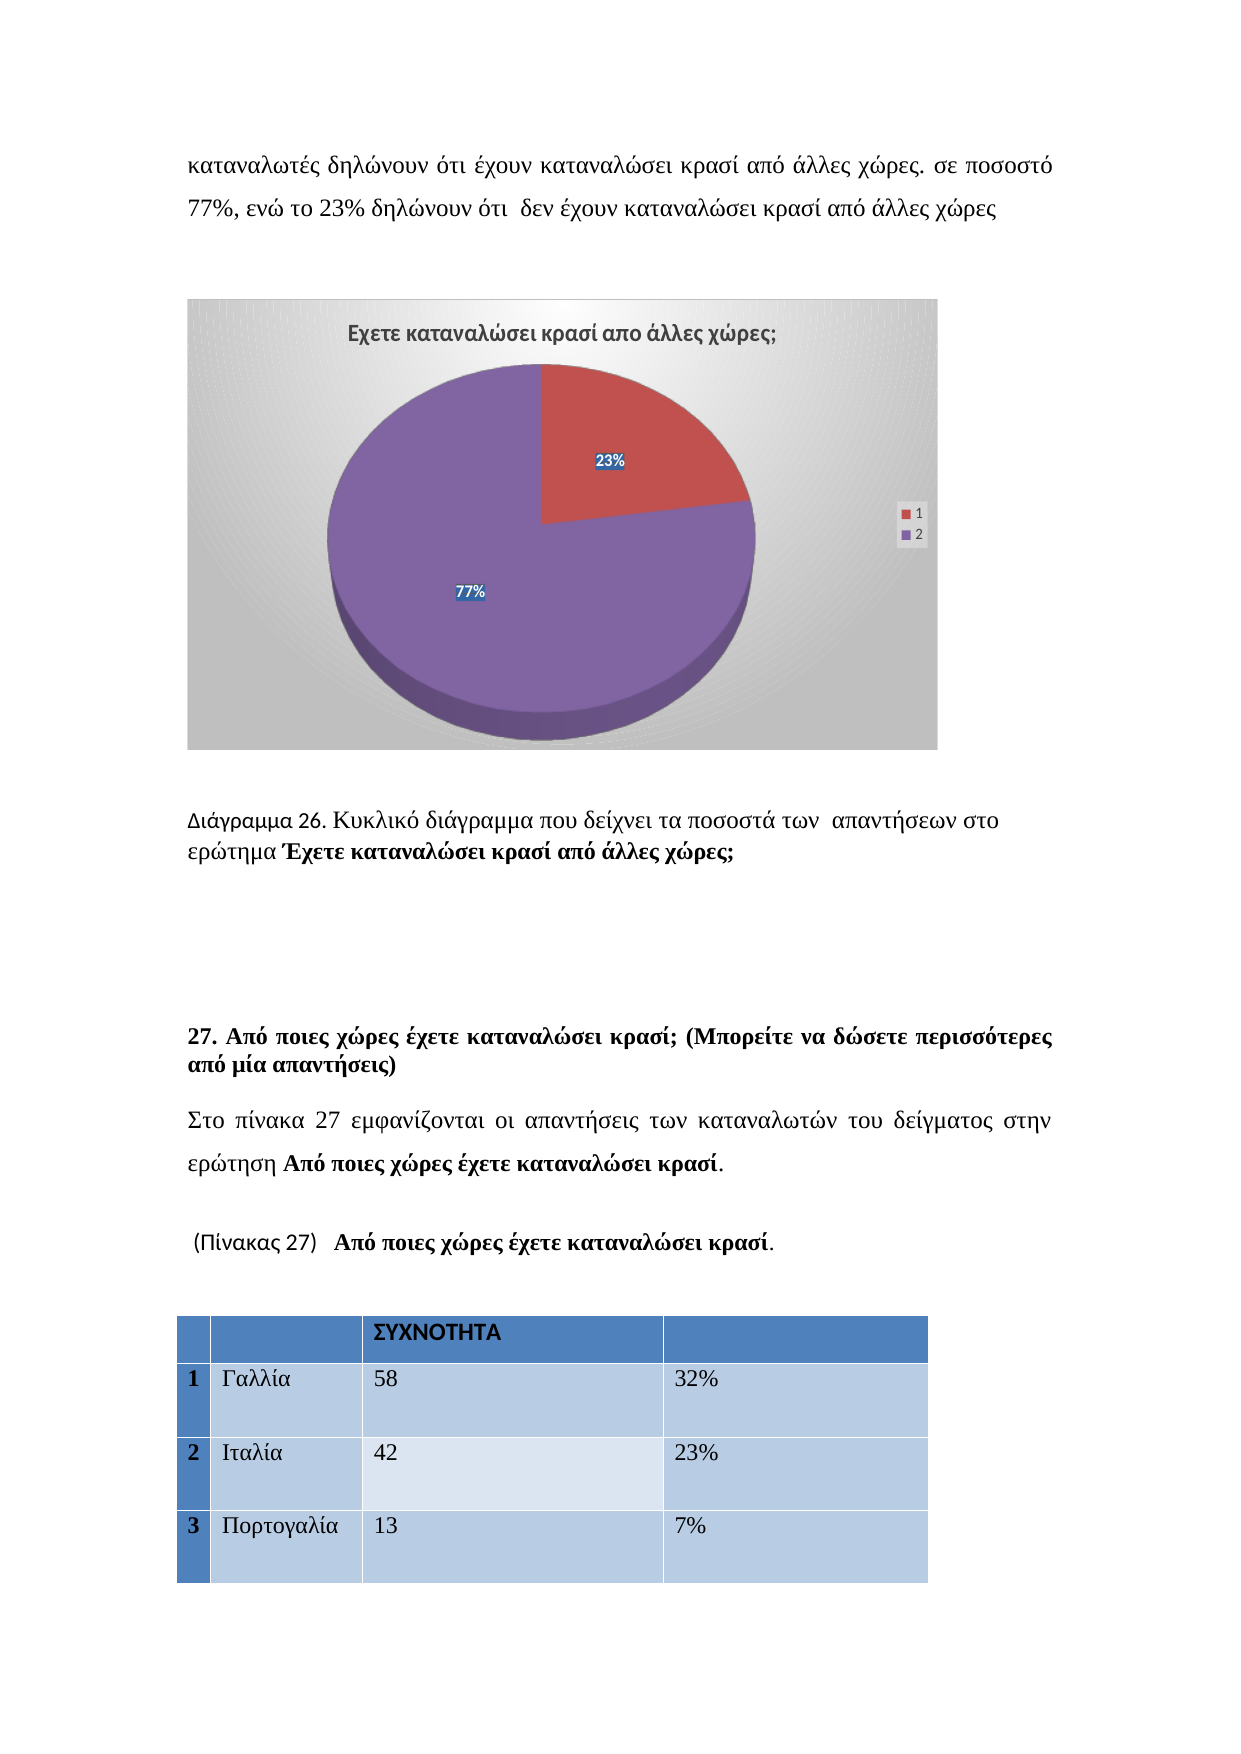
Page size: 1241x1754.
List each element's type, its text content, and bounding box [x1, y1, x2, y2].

table_cell 7% [664, 1511, 928, 1583]
table_header ΣΥΧΝΟΤΗΤΑ [363, 1316, 663, 1363]
table_header [177, 1316, 210, 1363]
table_cell 32% [664, 1364, 928, 1437]
table_cell 1 [177, 1364, 210, 1437]
table_cell 3 [177, 1511, 210, 1583]
table_cell Πορτογαλία [211, 1511, 362, 1583]
table_cell Γαλλία [211, 1364, 362, 1437]
table_cell 58 [363, 1364, 663, 1437]
text (Πίνακας 27) Από ποιες χώρες έχετε καταναλώσει κρασί. [187, 1227, 1053, 1256]
table_cell Ιταλία [211, 1438, 362, 1510]
text 27. Από ποιες χώρες έχετε καταναλώσει κρασί; (Μπορείτε να δώσετε περισσότερες από μία απαντήσεις) [187, 1022, 1053, 1077]
table_cell 42 [363, 1438, 663, 1510]
table_header [664, 1316, 928, 1363]
table_cell 23% [664, 1438, 928, 1510]
text Διάγραμμα 26. Κυκλικό διάγραμμα που δείχνει τα ποσοστά των απαντήσεων στο ερώτημα Έχετε καταναλώσει κρασί από άλλες χώρες; [187, 805, 1053, 865]
table_cell 13 [363, 1511, 663, 1583]
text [187, 150, 1053, 222]
text Στο πίνακα 27 εμφανίζονται οι απαντήσεις των καταναλωτών του δείγματος στην ερώτηση Από ποιες χώρες έχετε καταναλώσει κρασί. [187, 1105, 1053, 1177]
table_cell 2 [177, 1438, 210, 1510]
table_header [211, 1316, 362, 1363]
